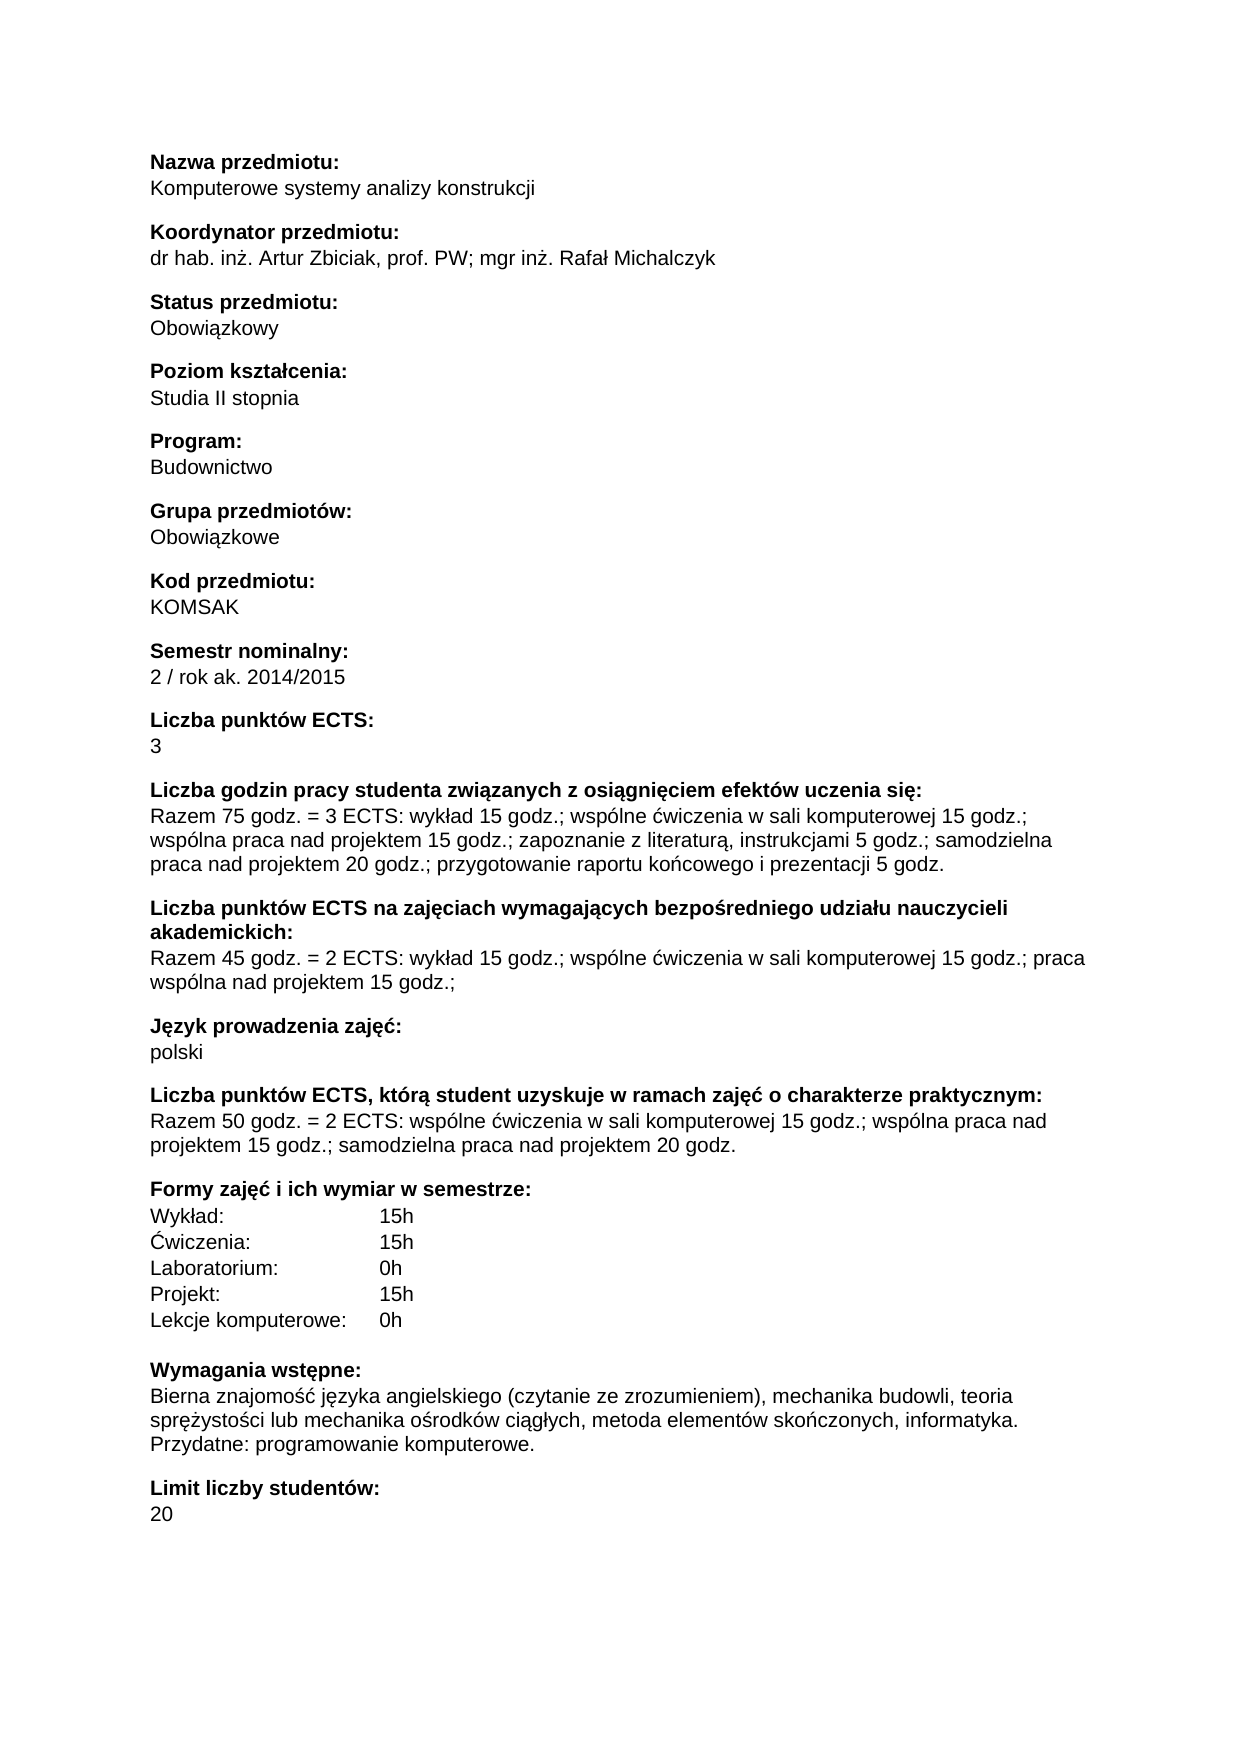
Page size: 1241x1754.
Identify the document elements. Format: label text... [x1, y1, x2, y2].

table_cell 15h [369, 1280, 597, 1306]
text Liczba punktów ECTS na zajęciach wymagających bezpośredniego udziału nauczycieli akademickich: [150, 896, 1090, 944]
text Kod przedmiotu: [150, 569, 1090, 593]
text Semestr nominalny: [150, 638, 1090, 662]
text Program: [150, 429, 1090, 453]
text Liczba punktów ECTS, którą student uzyskuje w ramach zajęć o charakterze praktycznym: [150, 1083, 1090, 1107]
table_cell Lekcje komputerowe: [140, 1308, 367, 1332]
text Obowiązkowy [150, 316, 1090, 339]
text Formy zajęć i ich wymiar w semestrze: [150, 1177, 1090, 1201]
text Poziom kształcenia: [150, 359, 1090, 383]
text Status przedmiotu: [150, 289, 1090, 313]
text Język prowadzenia zajęć: [150, 1013, 1090, 1037]
text Razem 75 godz. = 3 ECTS: wykład 15 godz.; wspólne ćwiczenia w sali komputerowej 15 godz.; wspólna praca nad projektem 15 godz.; zapoznanie z literaturą, instrukcjami 5 godz.; samodzielna praca nad projektem 20 godz.; przygotowanie raportu końcowego i prezentacji 5 godz. [150, 804, 1090, 876]
text Limit liczby studentów: [150, 1476, 1090, 1499]
text 2 / rok ak. 2014/2015 [150, 664, 1090, 688]
text Bierna znajomość języka angielskiego (czytanie ze zrozumieniem), mechanika budowli, teoria sprężystości lub mechanika ośrodków ciągłych, metoda elementów skończonych, informatyka. Przydatne: programowanie komputerowe. [150, 1384, 1090, 1456]
table_cell 0h [369, 1306, 597, 1332]
text Grupa przedmiotów: [150, 499, 1090, 523]
text Obowiązkowe [150, 525, 1090, 549]
text Komputerowe systemy analizy konstrukcji [150, 176, 1090, 200]
text 3 [150, 734, 1090, 758]
text Liczba punktów ECTS: [150, 708, 1090, 732]
table_cell Projekt: [140, 1282, 367, 1306]
text Budownictwo [150, 455, 1090, 479]
text Liczba godzin pracy studenta związanych z osiągnięciem efektów uczenia się: [150, 778, 1090, 802]
text Razem 45 godz. = 2 ECTS: wykład 15 godz.; wspólne ćwiczenia w sali komputerowej 15 godz.; praca wspólna nad projektem 15 godz.; [150, 946, 1090, 994]
text dr hab. inż. Artur Zbiciak, prof. PW; mgr inż. Rafał Michalczyk [150, 246, 1090, 270]
table_cell Ćwiczenia: [140, 1230, 367, 1254]
table_cell 15h [369, 1228, 597, 1254]
text Studia II stopnia [150, 385, 1090, 409]
text Razem 50 godz. = 2 ECTS: wspólne ćwiczenia w sali komputerowej 15 godz.; wspólna praca nad projektem 15 godz.; samodzielna praca nad projektem 20 godz. [150, 1109, 1090, 1157]
text Nazwa przedmiotu: [150, 150, 1090, 174]
table_cell 0h [369, 1254, 597, 1280]
text 20 [150, 1502, 1090, 1526]
text Wymagania wstępne: [150, 1358, 1090, 1382]
text KOMSAK [150, 595, 1090, 619]
text polski [150, 1039, 1090, 1063]
text Koordynator przedmiotu: [150, 220, 1090, 244]
table_header Wykład: [140, 1204, 367, 1228]
table_cell Laboratorium: [140, 1256, 367, 1280]
table_header 15h [369, 1204, 597, 1228]
